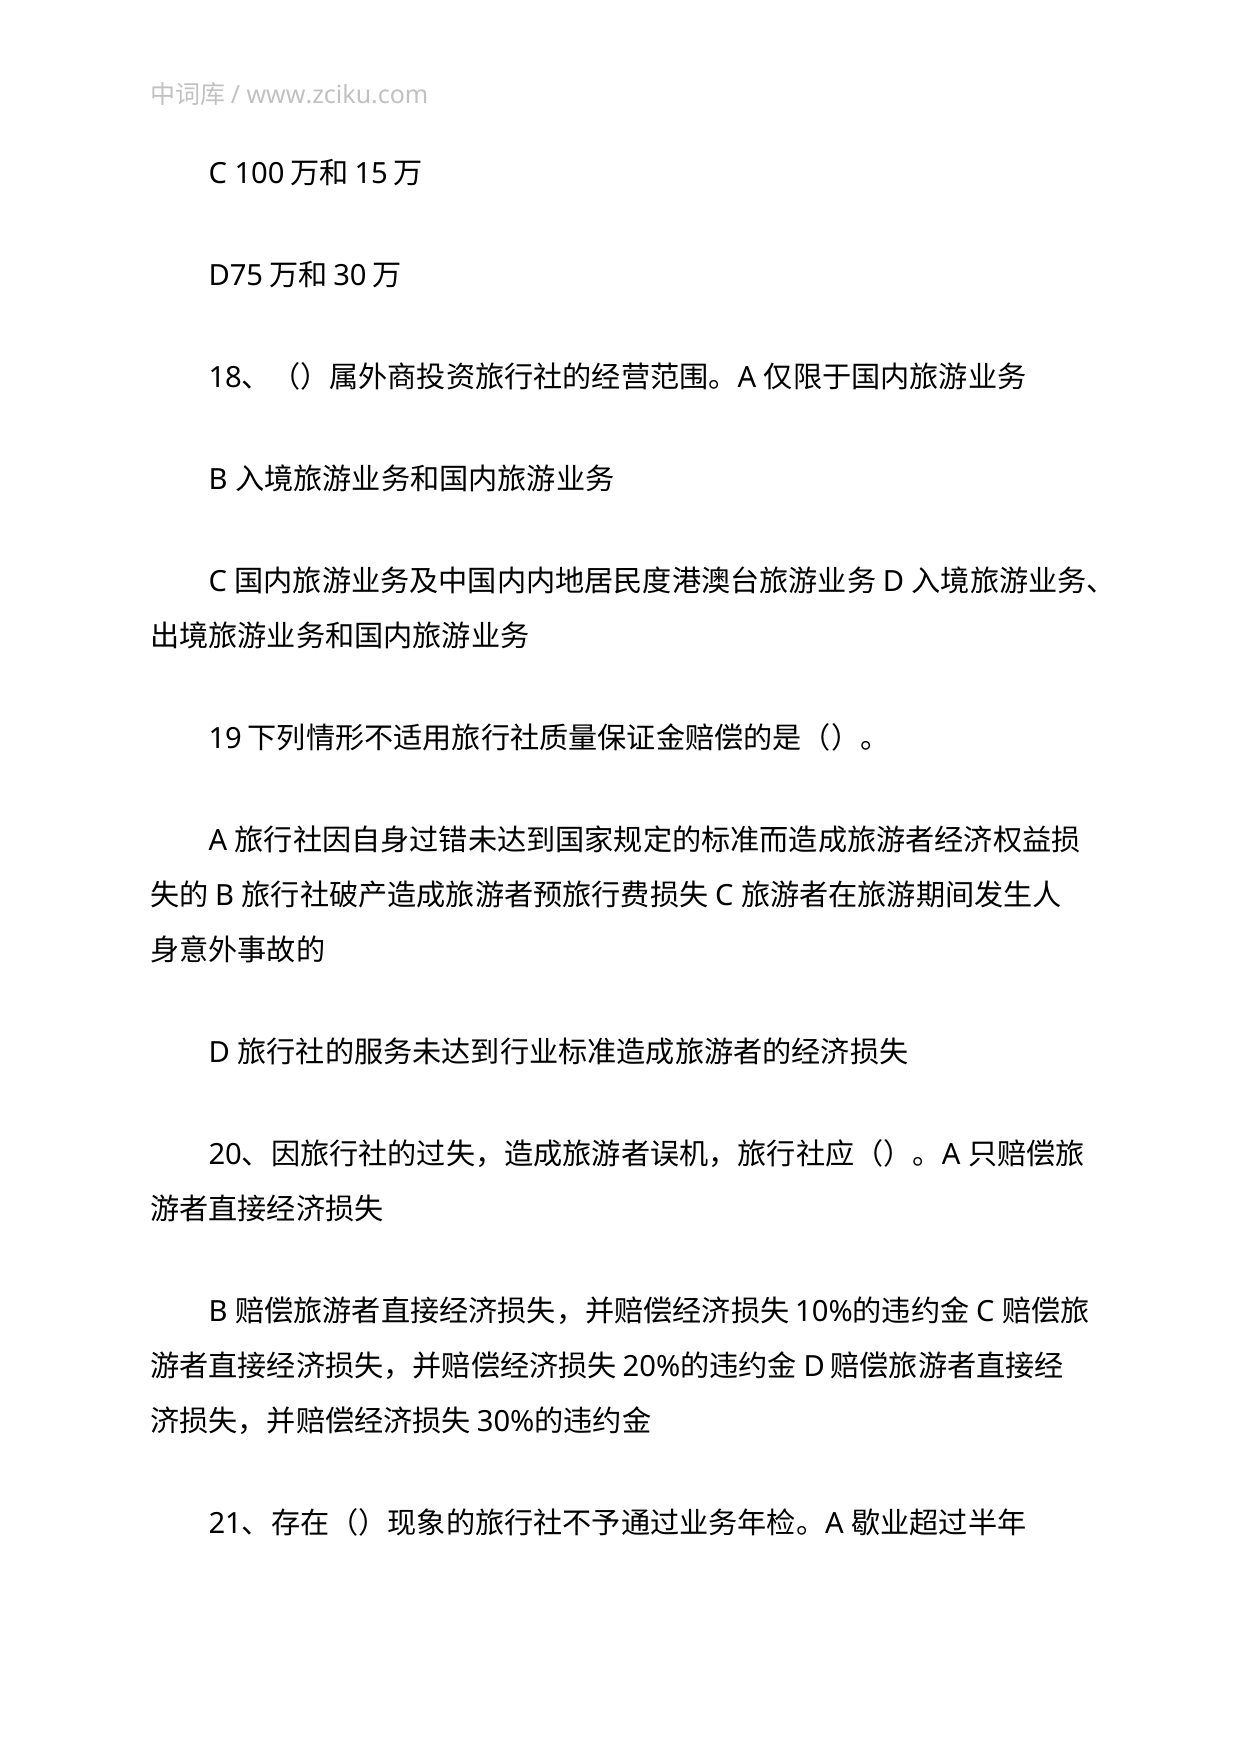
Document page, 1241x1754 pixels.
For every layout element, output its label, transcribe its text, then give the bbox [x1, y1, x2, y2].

text B 入境旅游业务和国内旅游业务 [150, 456, 1090, 498]
text C 100万和15万 [150, 150, 1090, 192]
text 18、（）属外商投资旅行社的经营范围。A 仅限于国内旅游业务 [150, 354, 1090, 396]
text B 赔偿旅游者直接经济损失，并赔偿经济损失10%的违约金 C 赔偿旅游者直接经济损失，并赔偿经济损失20%的违约金 D赔偿旅游者直接经济损失，并赔偿经济损失30%的违约金 [150, 1287, 1090, 1439]
text 21、存在（）现象的旅行社不予通过业务年检。A 歇业超过半年 [150, 1499, 1090, 1542]
text D 旅行社的服务未达到行业标准造成旅游者的经济损失 [150, 1028, 1090, 1071]
text D75万和30万 [150, 252, 1090, 294]
text A 旅行社因自身过错未达到国家规定的标准而造成旅游者经济权益损失的 B 旅行社破产造成旅游者预旅行费损失 C 旅游者在旅游期间发生人身意外事故的 [150, 817, 1090, 969]
text 19下列情形不适用旅行社质量保证金赔偿的是（）。 [150, 715, 1090, 757]
text 20、因旅行社的过失，造成旅游者误机，旅行社应（）。A 只赔偿旅游者直接经济损失 [150, 1130, 1090, 1228]
text C 国内旅游业务及中国内内地居民度港澳台旅游业务 D 入境旅游业务、出境旅游业务和国内旅游业务 [150, 558, 1090, 655]
